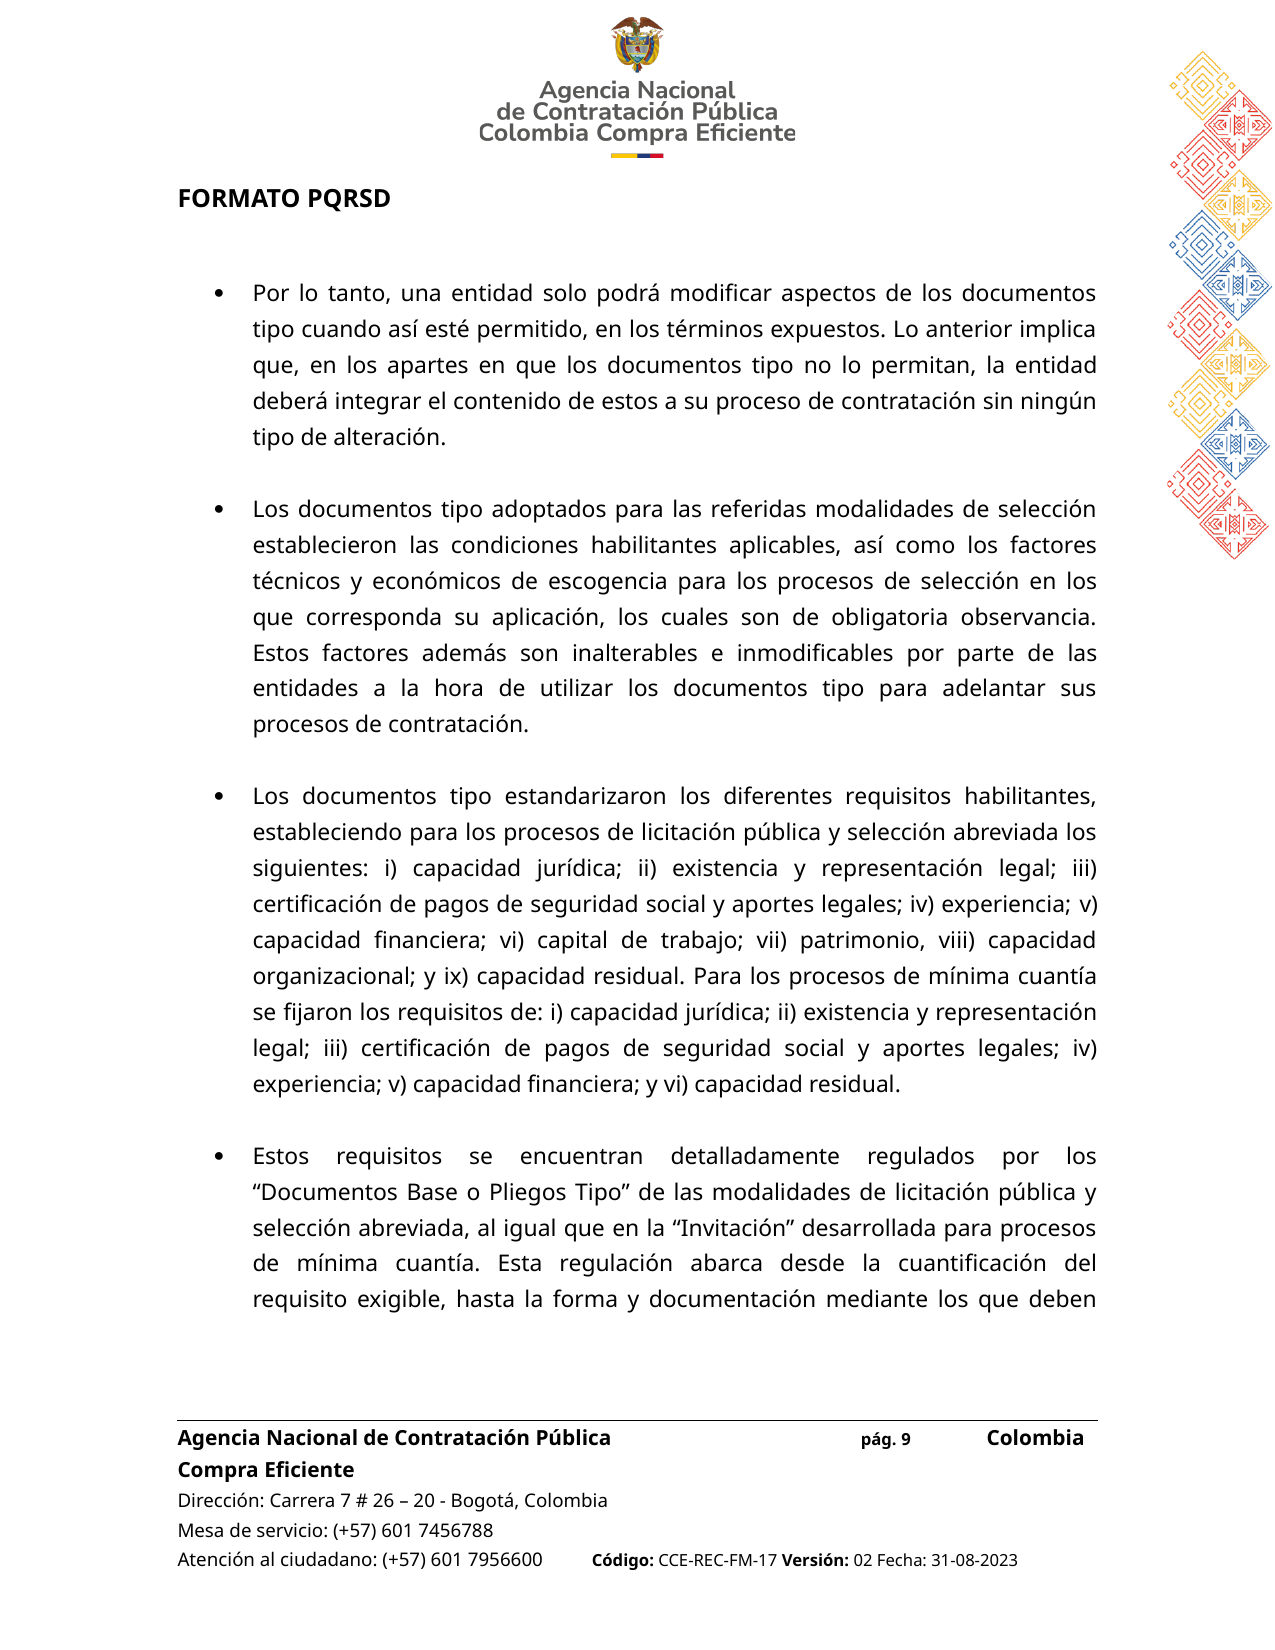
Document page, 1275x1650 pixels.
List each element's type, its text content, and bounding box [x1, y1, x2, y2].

picture [1165, 51, 1272, 557]
picture [479, 17, 796, 158]
list Los documentos tipo adoptados para las referidas modalidades de selección establecieron las condiciones habilitantes aplicables, así como los factores técnicos y económicos de escogencia para los procesos de selección en los que corresponda su aplicación, los cuales son de obligatoria observancia. Estos factores además son inalterables e inmodificables por parte de las entidades a la hora de utilizar los documentos tipo para adelantar sus procesos de contratación. [215, 493, 1098, 739]
list Por lo tanto, una entidad solo podrá modificar aspectos de los documentos tipo cuando así esté permitido, en los términos expuestos. Lo anterior implica que, en los apartes en que los documentos tipo no lo permitan, la entidad deberá integrar el contenido de estos a su proceso de contratación sin ningún tipo de alteración. [215, 277, 1098, 452]
list Los documentos tipo estandarizaron los diferentes requisitos habilitantes, estableciendo para los procesos de licitación pública y selección abreviada los siguientes: i) capacidad jurídica; ii) existencia y representación legal; iii) certificación de pagos de seguridad social y aportes legales; iv) experiencia; v) capacidad financiera; vi) capital de trabajo; vii) patrimonio, viii) capacidad organizacional; y ix) capacidad residual. Para los procesos de mínima cuantía se fijaron los requisitos de: i) capacidad jurídica; ii) existencia y representación legal; iii) certificación de pagos de seguridad social y aportes legales; iv) experiencia; v) capacidad financiera; y vi) capacidad residual. [215, 780, 1098, 1099]
